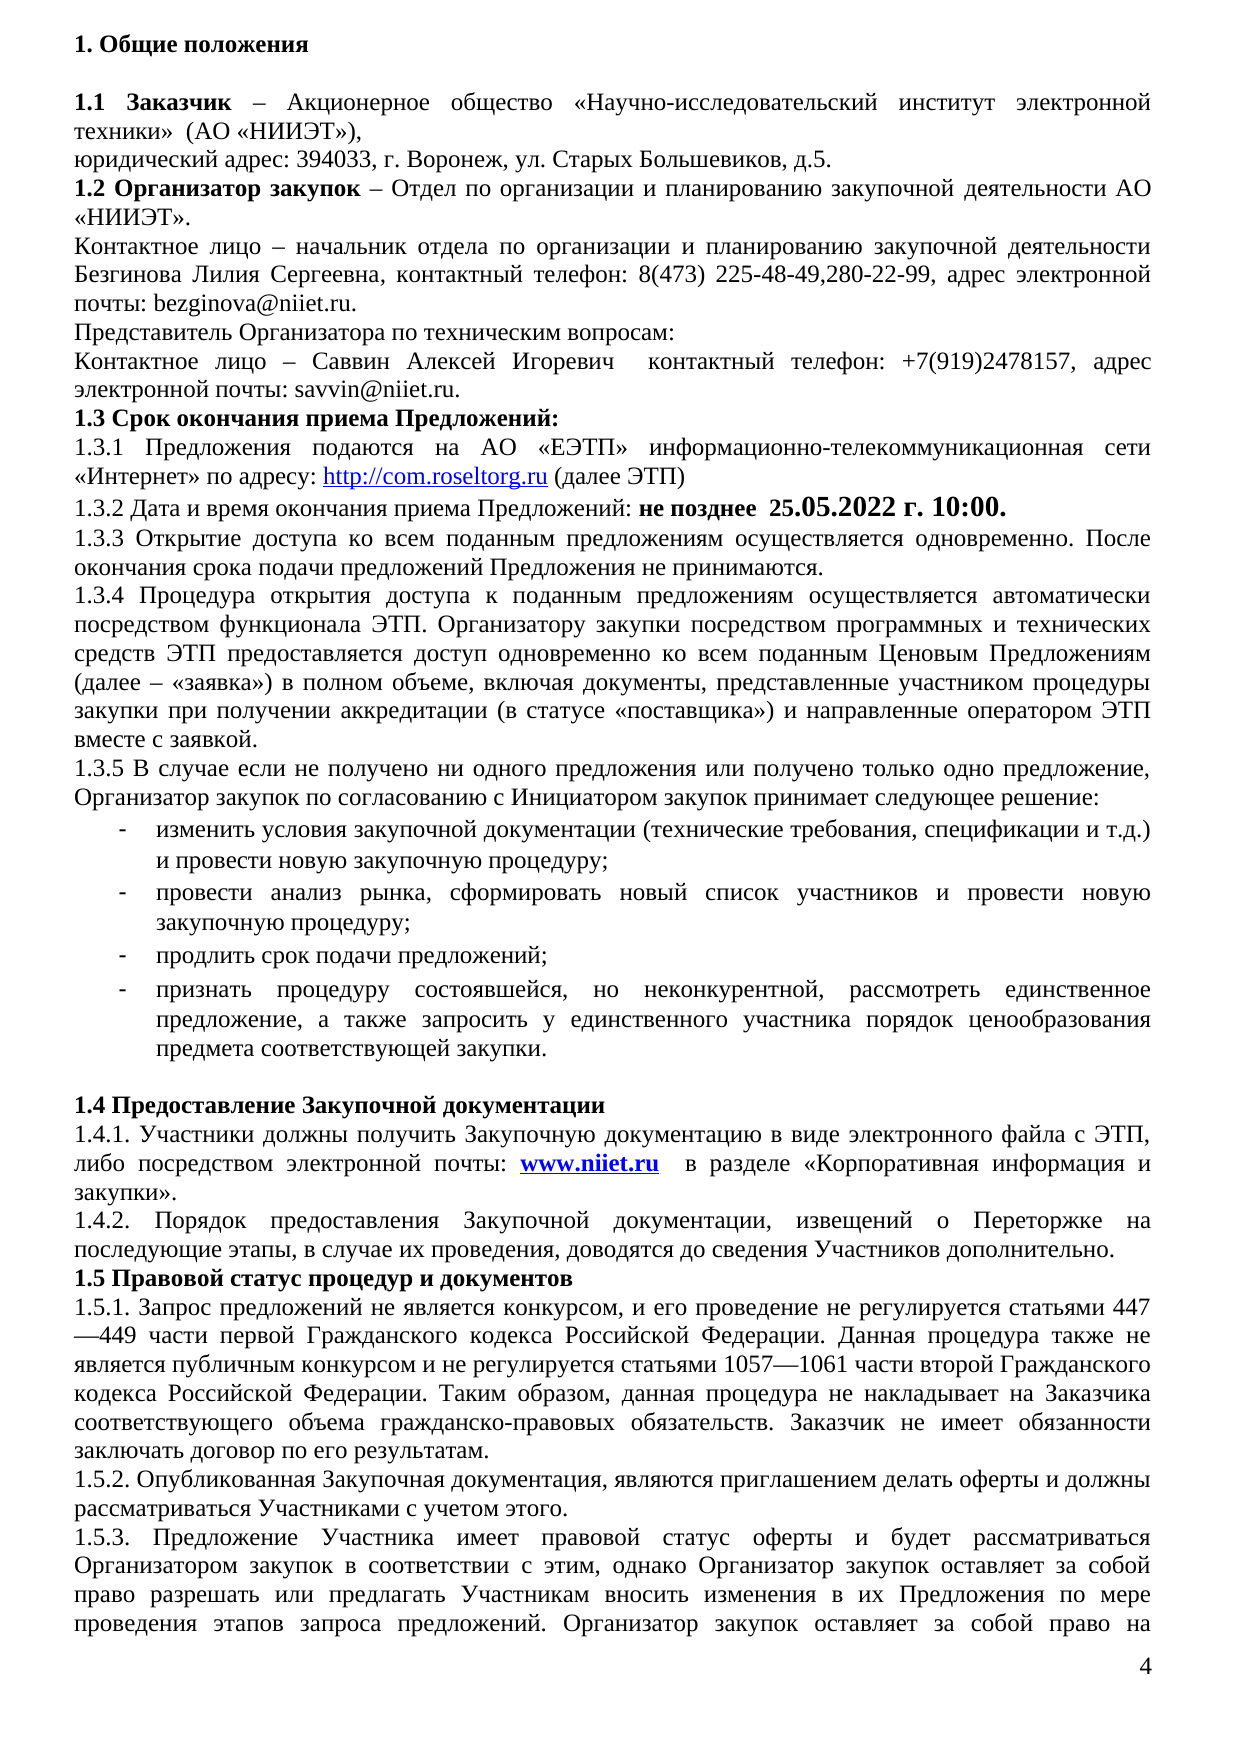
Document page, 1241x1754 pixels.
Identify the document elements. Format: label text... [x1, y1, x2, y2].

list продлить срок подачи предложений; [118, 936, 1152, 970]
text 1.2 Организатор закупок – Отдел по организации и планированию закупочной деятельности АО «НИИЭТ». [74, 173, 1152, 231]
text Представитель Организатора по техническим вопросам: [74, 317, 1152, 346]
text 1.4.2. Порядок предоставления Закупочной документации, извещений о Переторжке на последующие этапы, в случае их проведения, доводятся до сведения Участников дополнительно. [74, 1206, 1152, 1263]
text 1.3.2 Дата и время окончания приема Предложений: не позднее 25.05.2022 г. 10:00. [74, 489, 1152, 523]
text 1.5.2. Опубликованная Закупочная документация, являются приглашением делать оферты и должны рассматриваться Участниками с учетом этого. [74, 1464, 1152, 1522]
list провести анализ рынка, сформировать новый список участников и провести новую закупочную процедуру; [118, 873, 1152, 936]
text юридический адрес: 394033, г. Воронеж, ул. Старых Большевиков, д.5. [74, 144, 1152, 173]
text 1.3.5 В случае если не получено ни одного предложения или получено только одно предложение, Организатор закупок по согласованию с Инициатором закупок принимает следующее решение: [74, 753, 1152, 811]
text 1.3.1 Предложения подаются на АО «ЕЭТП» информационно-телекоммуникационная сети «Интернет» по адресу: http://com.roseltorg.ru (далее ЭТП) [74, 432, 1152, 489]
list признать процедуру состоявшейся, но неконкурентной, рассмотреть единственное предложение, а также запросить у единственного участника порядок ценообразования предмета соответствующей закупки. [118, 970, 1152, 1062]
text 1.3 Срок окончания приема Предложений: [74, 403, 1152, 432]
list изменить условия закупочной документации (технические требования, спецификации и т.д.) и провести новую закупочную процедуру; [118, 811, 1152, 873]
text 1.4.1. Участники должны получить Закупочную документацию в виде электронного файла с ЭТП, либо посредством электронной почты: www.niiet.ru в разделе «Корпоративная информация и закупки». [74, 1119, 1152, 1206]
text 1.3.4 Процедура открытия доступа к поданным предложениям осуществляется автоматически посредством функционала ЭТП. Организатору закупки посредством программных и технических средств ЭТП предоставляется доступ одновременно ко всем поданным Ценовым Предложениям (далее – «заявка») в полном объеме, включая документы, представленные участником процедуры закупки при получении аккредитации (в статусе «поставщика») и направленные оператором ЭТП вместе с заявкой. [74, 581, 1152, 753]
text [74, 1522, 1152, 1637]
text 1.1 Заказчик – Акционерное общество «Научно-исследовательский институт электронной техники» (АО «НИИЭТ»), [74, 87, 1152, 144]
text 1.5.1. Запрос предложений не является конкурсом, и его проведение не регулируется статьями 447—449 части первой Гражданского кодекса Российской Федерации. Данная процедура также не является публичным конкурсом и не регулируется статьями 1057—1061 части второй Гражданского кодекса Российской Федерации. Таким образом, данная процедура не накладывает на Заказчика соответствующего объема гражданско-правовых обязательств. Заказчик не имеет обязанности заключать договор по его результатам. [74, 1292, 1152, 1464]
text Контактное лицо – начальник отдела по организации и планированию закупочной деятельности Безгинова Лилия Сергеевна, контактный телефон: 8(473) 225-48-49,280-22-99, адрес электронной почты: bezginova@niiet.ru. [74, 231, 1152, 317]
text Контактное лицо – Саввин Алексей Игоревич контактный телефон: +7(919)2478157, адрес электронной почты: savvin@niiet.ru. [74, 346, 1152, 403]
text 1.4 Предоставление Закупочной документации [74, 1091, 1152, 1119]
text 1. Общие положения [74, 29, 1152, 58]
text 1.5 Правовой статус процедур и документов [74, 1263, 1152, 1292]
text 1.3.3 Открытие доступа ко всем поданным предложениям осуществляется одновременно. После окончания срока подачи предложений Предложения не принимаются. [74, 523, 1152, 581]
